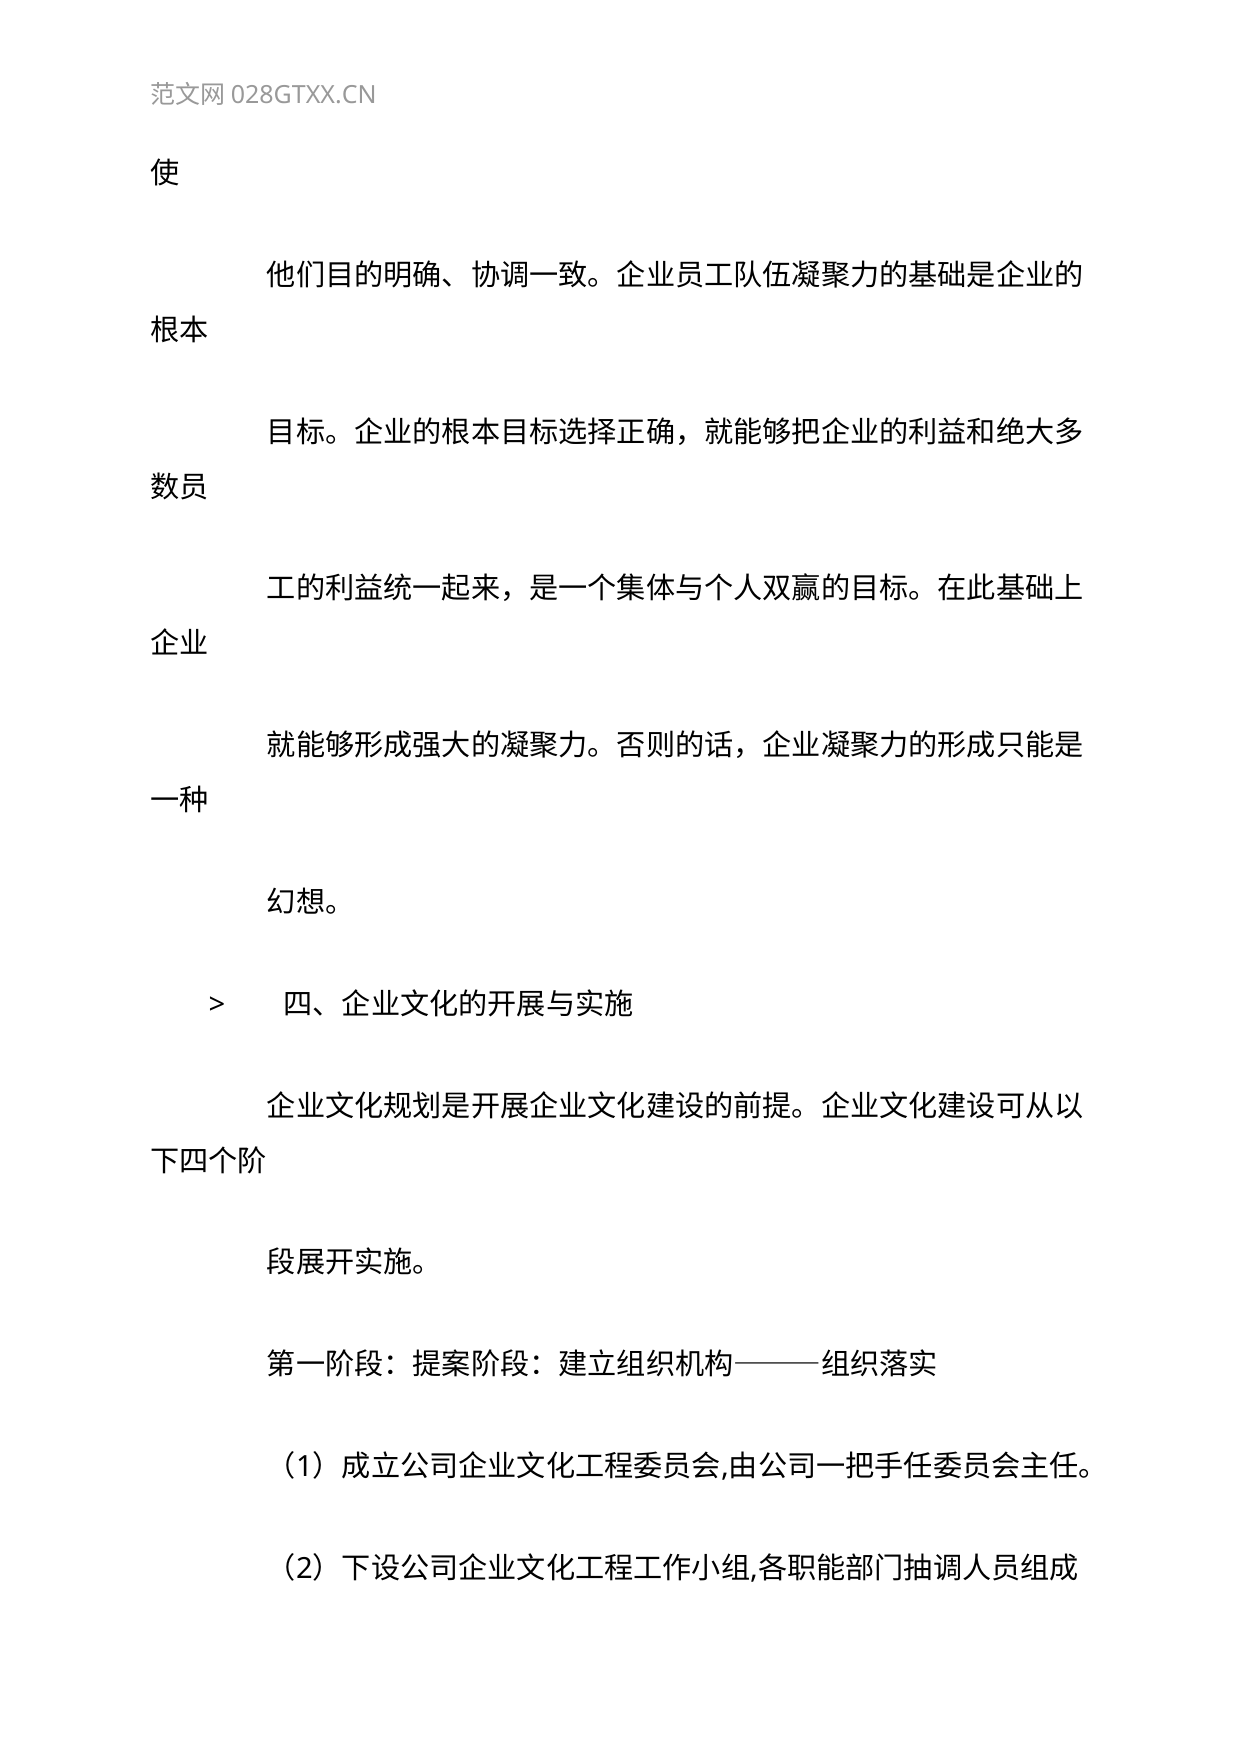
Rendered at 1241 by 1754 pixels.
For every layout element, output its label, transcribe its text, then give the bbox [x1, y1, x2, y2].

text 段展开实施。 [150, 1239, 1090, 1281]
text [150, 150, 1090, 192]
text （1）成立公司企业文化工程委员会,由公司一把手任委员会主任。 [150, 1442, 1090, 1485]
text 他们目的明确、协调一致。企业员工队伍凝聚力的基础是企业的根本 [150, 252, 1090, 349]
text > 四、企业文化的开展与实施 [150, 980, 1090, 1023]
text 第一阶段：提案阶段：建立组织机构———组织落实 [150, 1341, 1090, 1383]
text 目标。企业的根本目标选择正确，就能够把企业的利益和绝大多数员 [150, 408, 1090, 506]
text 工的利益统一起来，是一个集体与个人双赢的目标。在此基础上企业 [150, 565, 1090, 662]
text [150, 1544, 1090, 1587]
text 幻想。 [150, 878, 1090, 921]
text 企业文化规划是开展企业文化建设的前提。企业文化建设可从以下四个阶 [150, 1082, 1090, 1179]
text 就能够形成强大的凝聚力。否则的话，企业凝聚力的形成只能是一种 [150, 722, 1090, 819]
